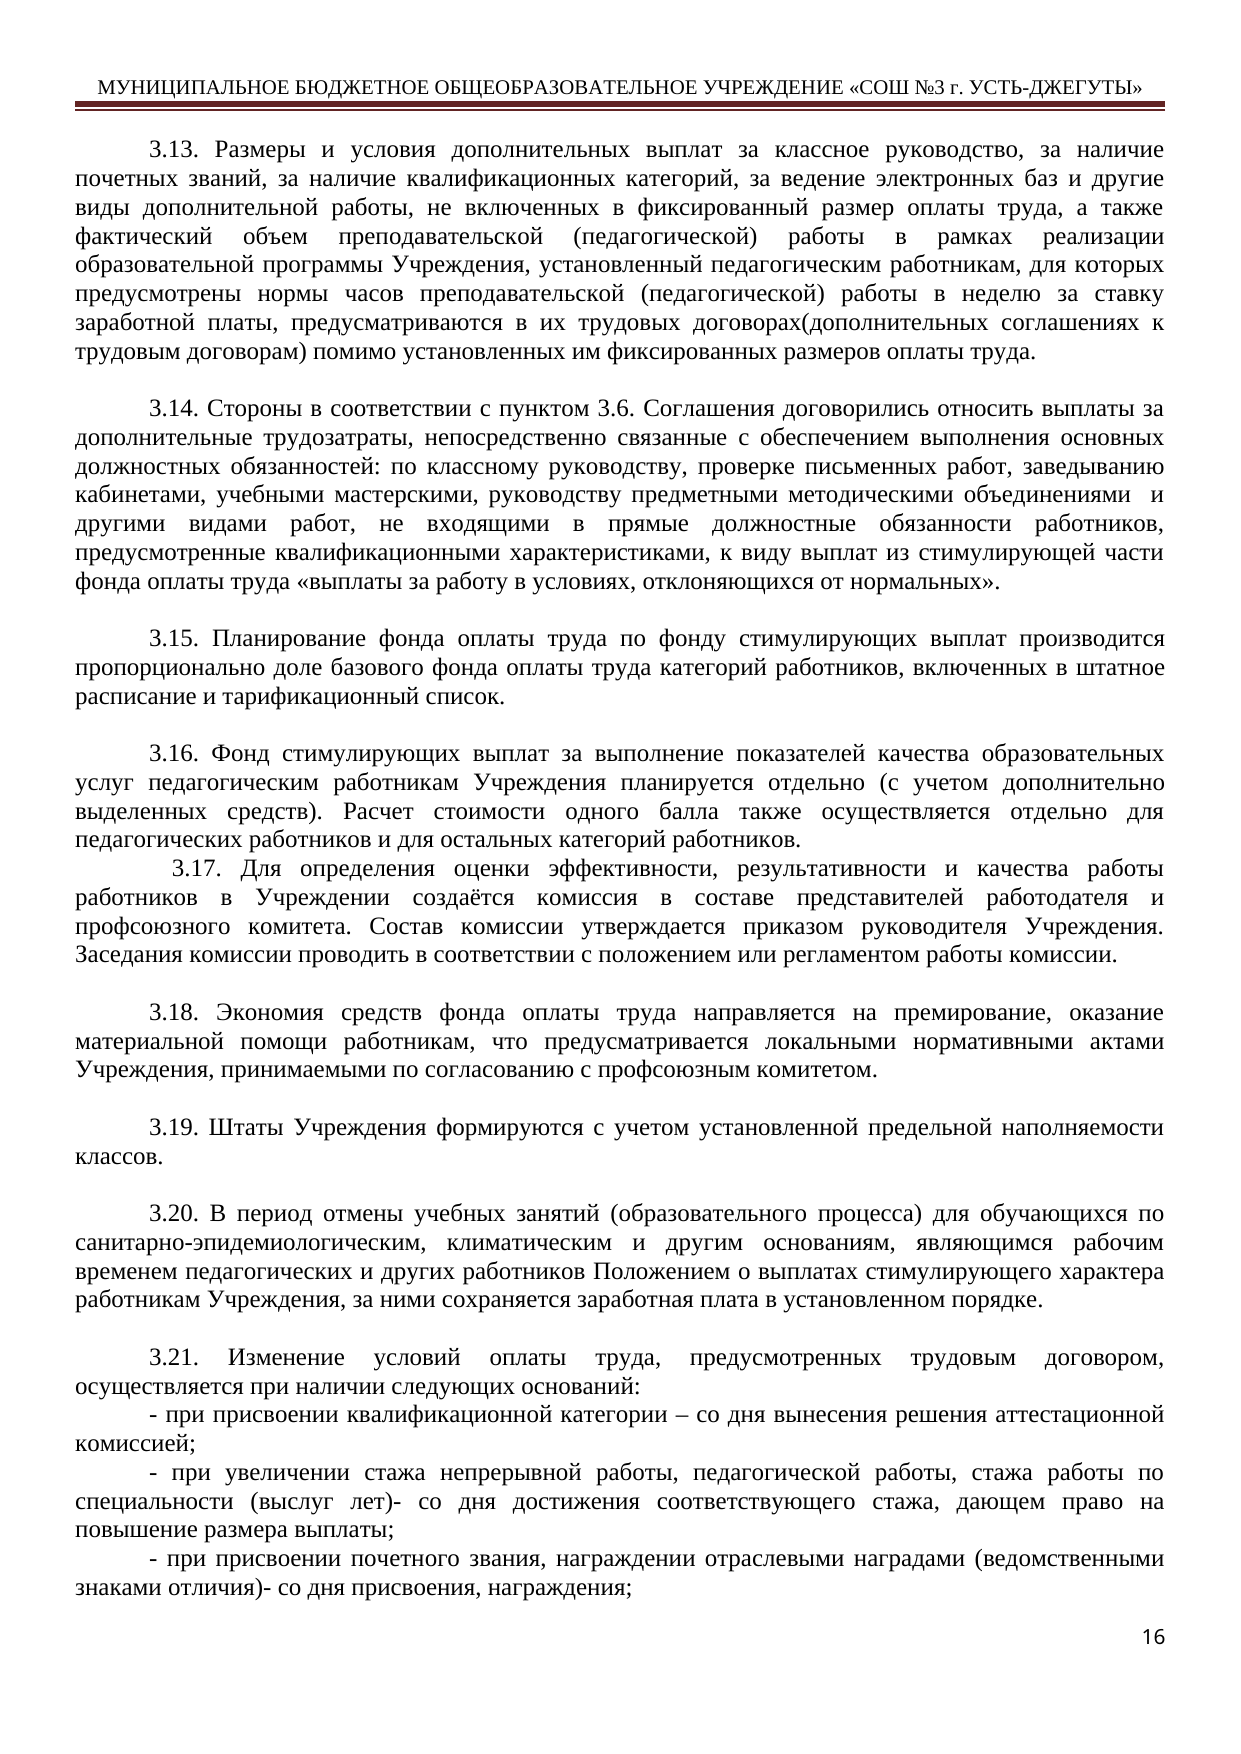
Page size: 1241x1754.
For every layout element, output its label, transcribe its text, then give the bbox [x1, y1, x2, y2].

text 3.13. Размеры и условия дополнительных выплат за классное руководство, за наличие почетных званий, за наличие квалификационных категорий, за ведение электронных баз и другие виды дополнительной работы, не включенных в фиксированный размер оплаты труда, а также фактический объем преподавательской (педагогической) работы в рамках реализации образовательной программы Учреждения, установленный педагогическим работникам, для которых предусмотрены нормы часов преподавательской (педагогической) работы в неделю за ставку заработной платы, предусматриваются в их трудовых договорах(дополнительных соглашениях к трудовым договорам) помимо установленных им фиксированных размеров оплаты труда. [75, 134, 1165, 364]
text 3.17. Для определения оценки эффективности, результативности и качества работы работников в Учреждении создаётся комиссия в составе представителей работодателя и профсоюзного комитета. Состав комиссии утверждается приказом руководителя Учреждения. Заседания комиссии проводить в соответствии с положением или регламентом работы комиссии. [75, 853, 1165, 968]
text - при присвоении почетного звания, награждении отраслевыми наградами (ведомственными знаками отличия)- со дня присвоения, награждения; [75, 1543, 1165, 1601]
text 3.20. В период отмены учебных занятий (образовательного процесса) для обучающихся по санитарно-эпидемиологическим, климатическим и другим основаниям, являющимся рабочим временем педагогических и других работников Положением о выплатах стимулирующего характера работникам Учреждения, за ними сохраняется заработная плата в установленном порядке. [75, 1198, 1165, 1313]
text 3.16. Фонд стимулирующих выплат за выполнение показателей качества образовательных услуг педагогическим работникам Учреждения планируется отдельно (с учетом дополнительно выделенных средств). Расчет стоимости одного балла также осуществляется отдельно для педагогических работников и для остальных категорий работников. [75, 738, 1166, 853]
text 3.19. Штаты Учреждения формируются с учетом установленной предельной наполняемости классов. [75, 1112, 1165, 1169]
text 3.21. Изменение условий оплаты труда, предусмотренных трудовым договором, осуществляется при наличии следующих оснований: [75, 1342, 1165, 1399]
text - при присвоении квалификационной категории – со дня вынесения решения аттестационной комиссией; [75, 1399, 1165, 1457]
text 3.18. Экономия средств фонда оплаты труда направляется на премирование, оказание материальной помощи работникам, что предусматривается локальными нормативными актами Учреждения, принимаемыми по согласованию с профсоюзным комитетом. [75, 997, 1165, 1083]
text 3.15. Планирование фонда оплаты труда по фонду стимулирующих выплат производится пропорционально доле базового фонда оплаты труда категорий работников, включенных в штатное расписание и тарификационный список. [75, 623, 1166, 709]
text - при увеличении стажа непрерывной работы, педагогической работы, стажа работы по специальности (выслуг лет)- со дня достижения соответствующего стажа, дающем право на повышение размера выплаты; [75, 1457, 1165, 1543]
text 3.14. Стороны в соответствии с пунктом 3.6. Соглашения договорились относить выплаты за дополнительные трудозатраты, непосредственно связанные с обеспечением выполнения основных должностных обязанностей: по классному руководству, проверке письменных работ, заведыванию кабинетами, учебными мастерскими, руководству предметными методическими объединениями и другими видами работ, не входящими в прямые должностные обязанности работников, предусмотренные квалификационными характеристиками, к виду выплат из стимулирующей части фонда оплаты труда «выплаты за работу в условиях, отклоняющихся от нормальных». [75, 393, 1165, 594]
